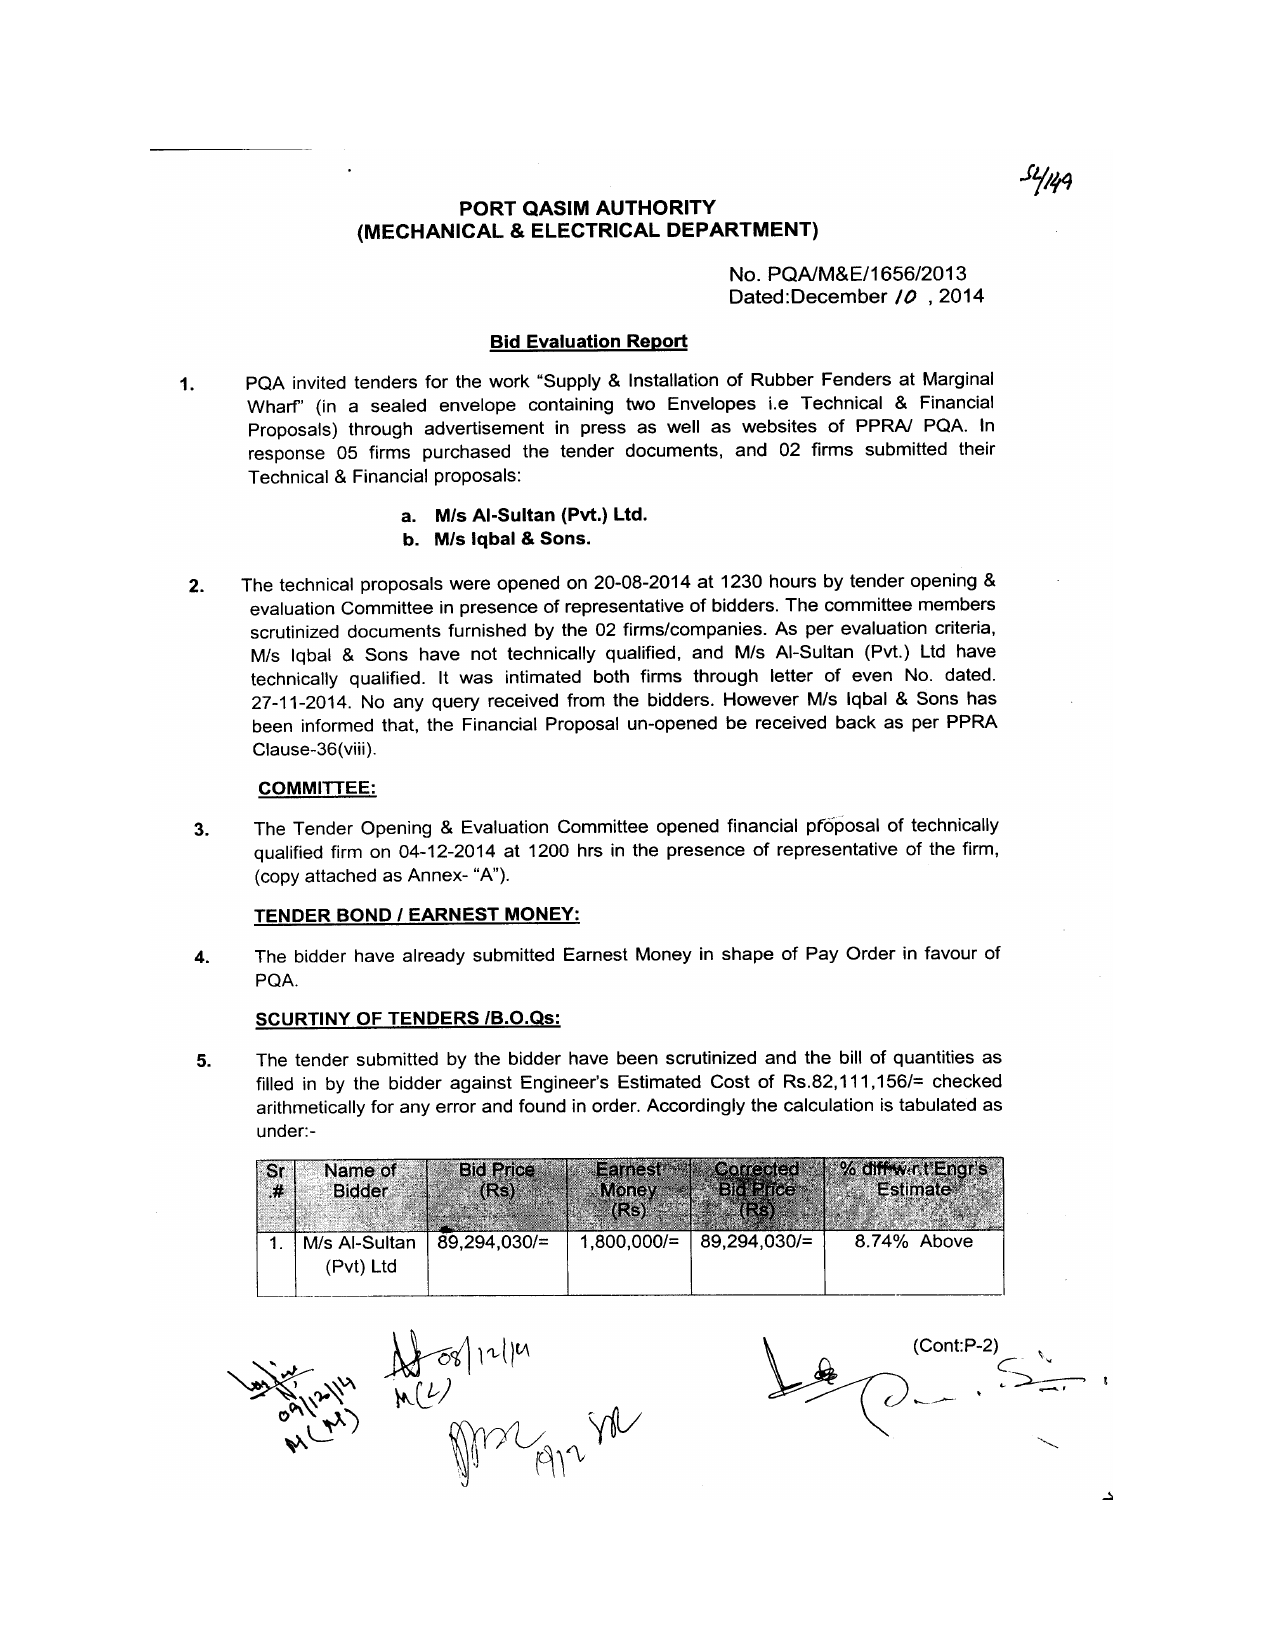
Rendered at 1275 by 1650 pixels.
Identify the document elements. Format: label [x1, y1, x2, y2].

picture [150, 149, 1113, 1500]
